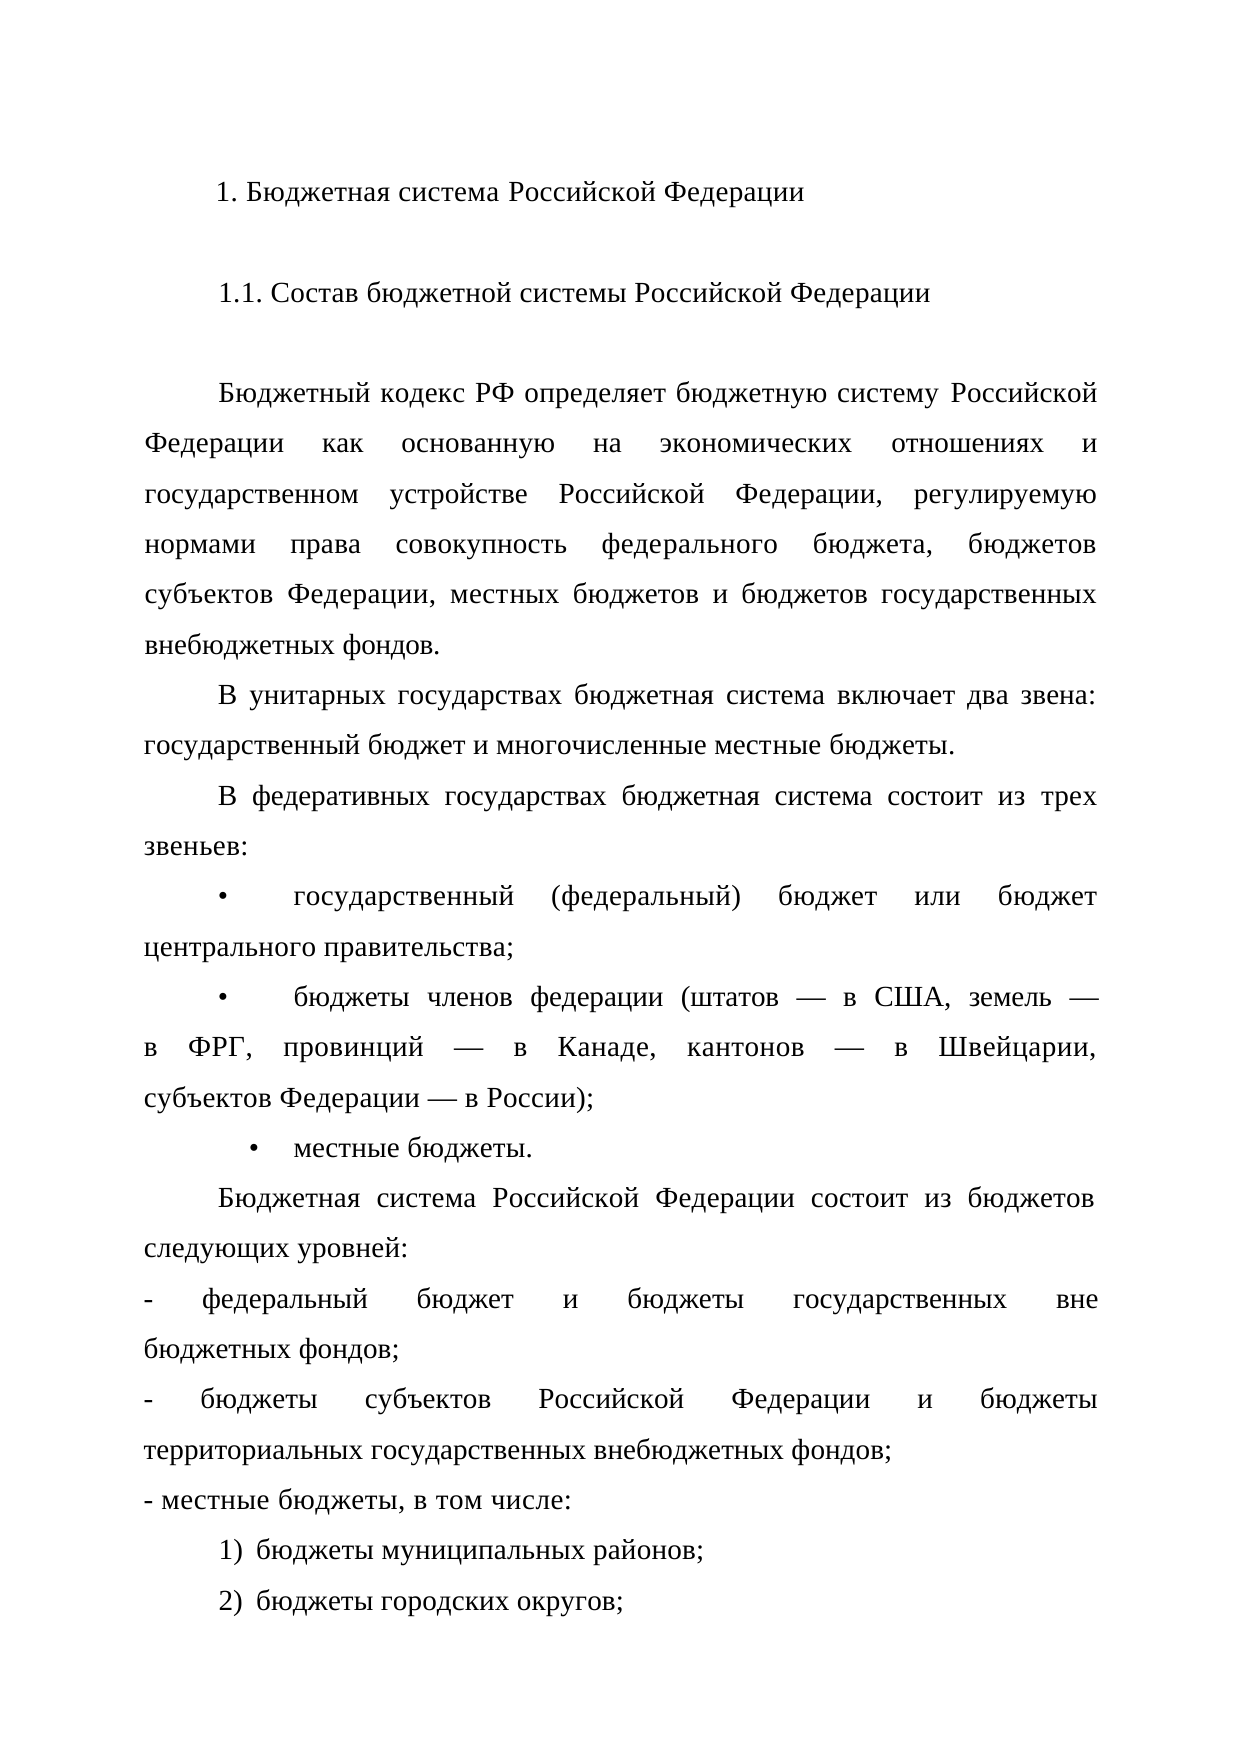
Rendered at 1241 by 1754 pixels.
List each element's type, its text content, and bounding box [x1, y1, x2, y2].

list государственный (федеральный) бюджет или бюджет центрального правительства; [144, 878, 1099, 962]
text - бюджеты субъектов Российской Федерации и бюджеты территориальных государственных внебюджетных фондов; [143, 1382, 1099, 1465]
text В федеративных государствах бюджетная система состоит из трех звеньев: [144, 778, 1097, 862]
text 1. Бюджетная система Российской Федерации [146, 174, 1018, 208]
text 1.1. Состав бюджетной системы Российской Федерации [218, 275, 1019, 308]
list бюджеты городских округов; [218, 1583, 1099, 1616]
text В унитарных государствах бюджетная система включает два звена: государственный бюджет и многочисленные местные бюджеты. [144, 677, 1097, 761]
text - федеральный бюджет и бюджеты государственных вне бюджетных фондов; [143, 1281, 1099, 1365]
list местные бюджеты. [175, 1130, 1099, 1163]
text Бюджетный кодекс РФ определяет бюджетную систему Российской Федерации как основанную на экономических отношениях и государственном устройстве Российской Федерации, регулируемую нормами права совокупность федерального бюджета, бюджетов субъектов Федерации, местных бюджетов и бюджетов государственных внебюджетных фондов. [144, 375, 1097, 660]
list бюджеты муниципальных районов; [218, 1532, 1099, 1566]
text - местные бюджеты, в том числе: [143, 1482, 1099, 1516]
list бюджеты членов федерации (штатов — в США, земель — в ФРГ, провинций — в Канаде, кантонов — в Швейцарии, субъектов Федерации — в России); [144, 979, 1099, 1113]
text Бюджетная система Российской Федерации состоит из бюджетов следующих уровней: [144, 1180, 1096, 1264]
